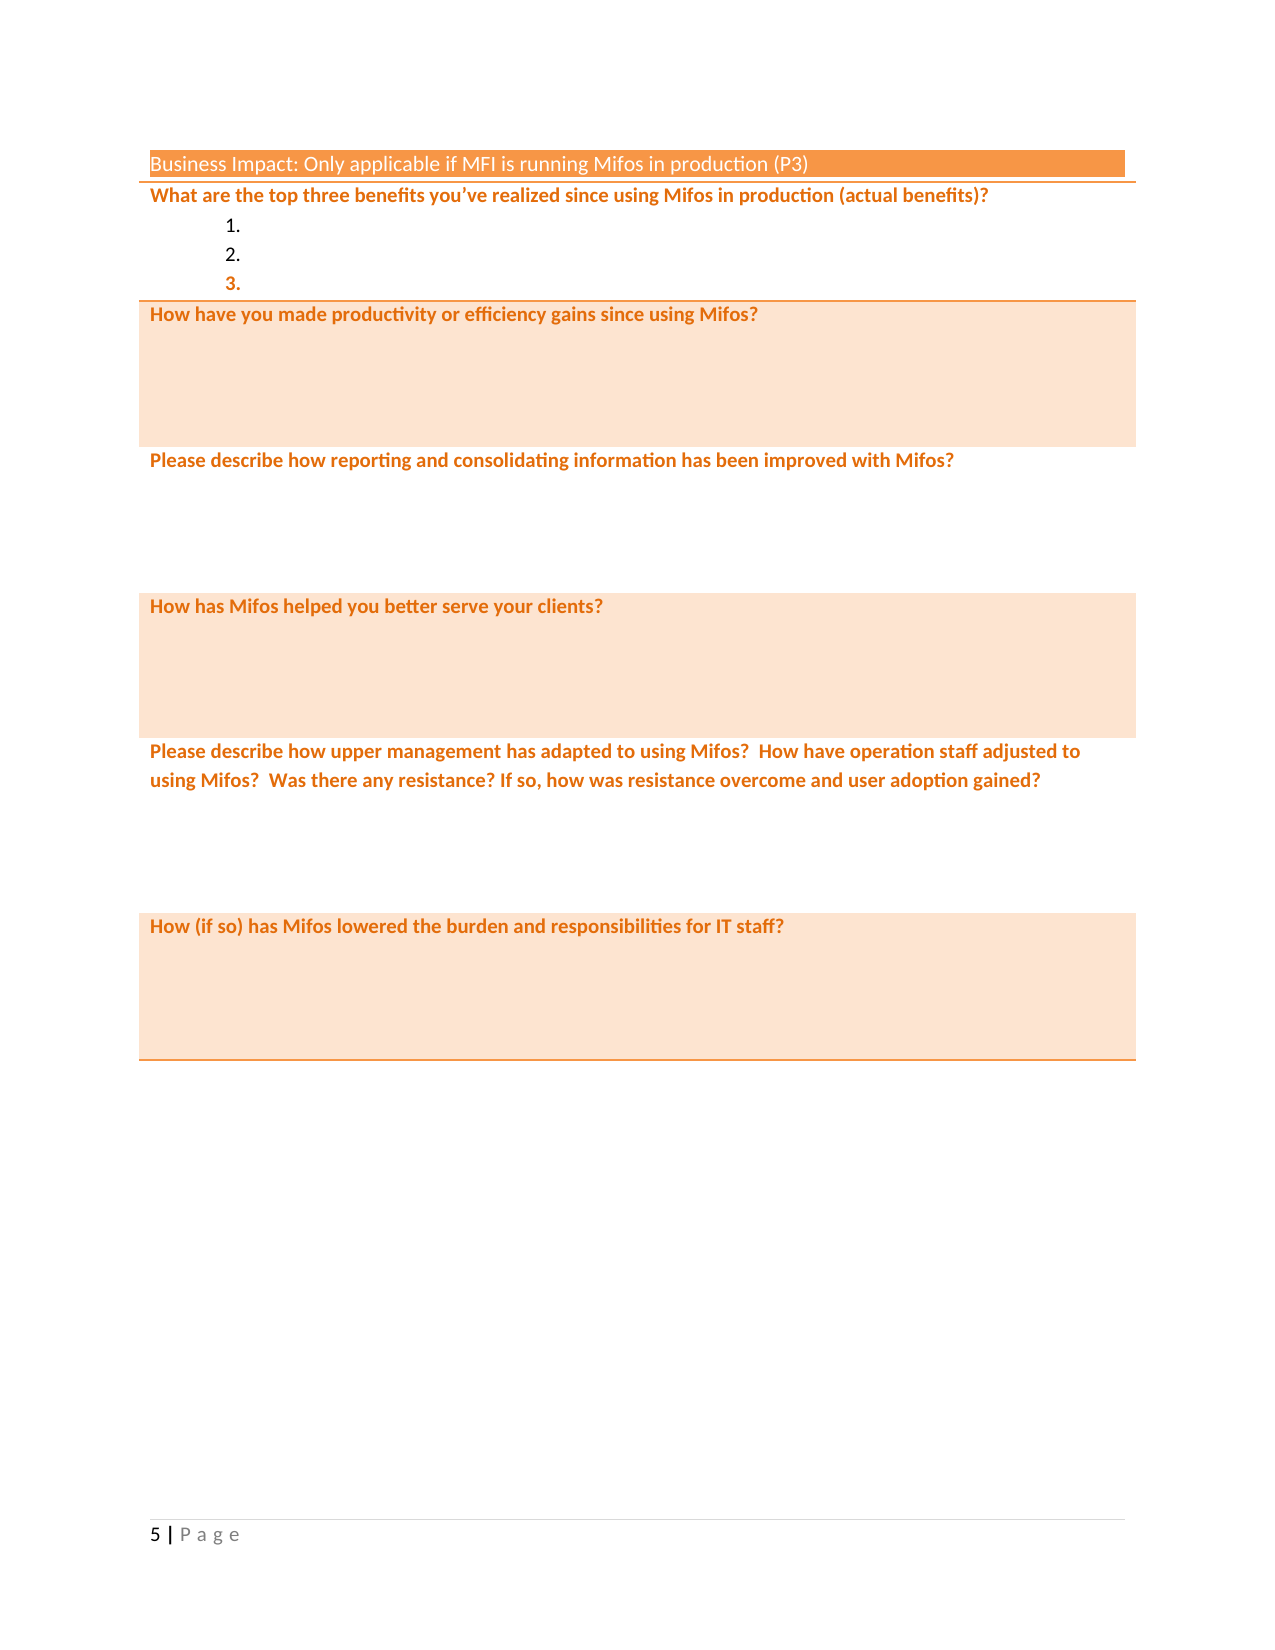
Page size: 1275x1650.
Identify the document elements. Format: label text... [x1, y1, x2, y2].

text Business Impact: Only applicable if MFI is running Mifos in production (P3) [150, 150, 1125, 177]
table_header What are the top three benefits you’ve realized since using Mifos in production (actual benefits)? [139, 183, 1136, 299]
table_cell Please describe how reporting and consolidating information has been improved with Mifos? [139, 447, 1136, 593]
table_cell Please describe how upper management has adapted to using Mifos? How have operation staff adjusted to using Mifos? Was there any resistance? If so, how was resistance overcome and user adoption gained? [139, 739, 1136, 913]
table_cell How (if so) has Mifos lowered the burden and responsibilities for IT staff? [139, 913, 1136, 1059]
table_cell How has Mifos helped you better serve your clients? [139, 593, 1136, 738]
table_cell How have you made productivity or efficiency gains since using Mifos? [139, 302, 1136, 447]
